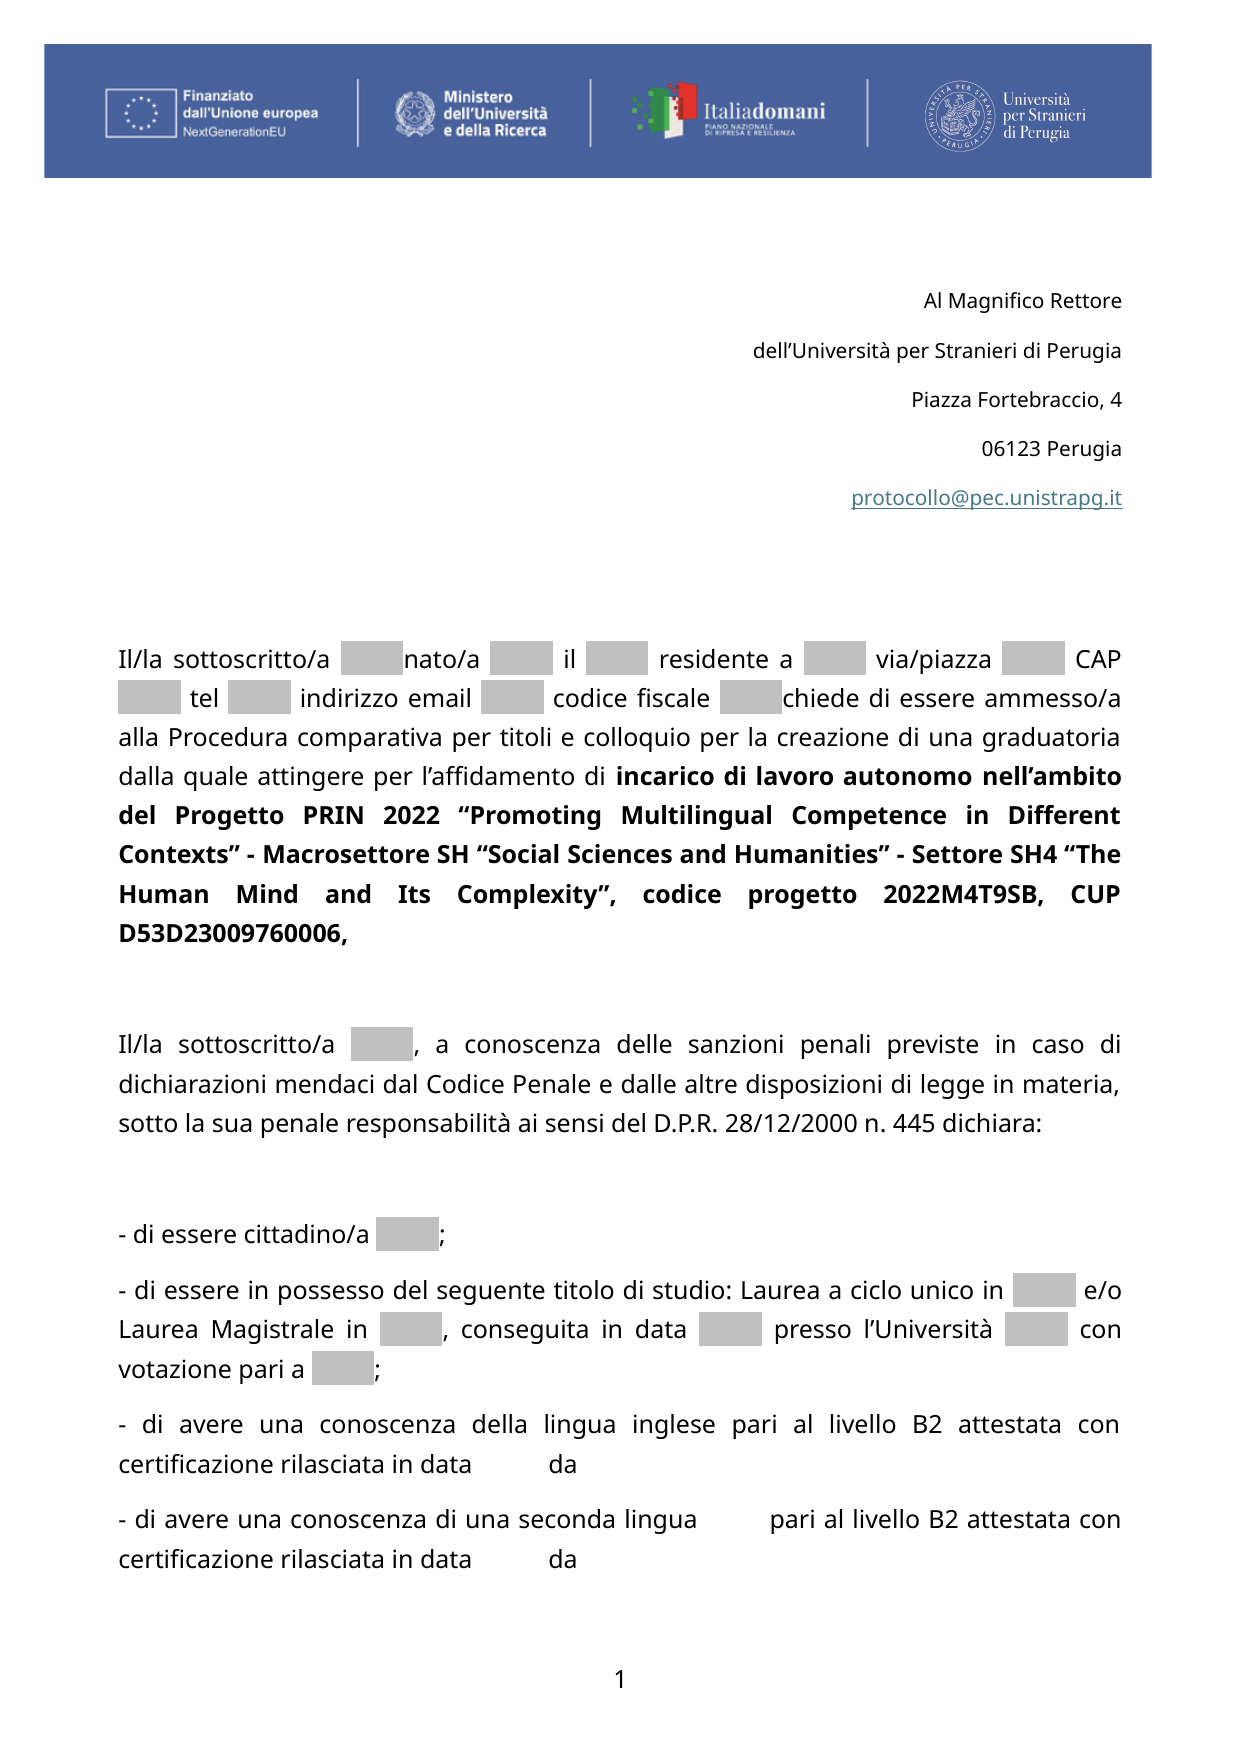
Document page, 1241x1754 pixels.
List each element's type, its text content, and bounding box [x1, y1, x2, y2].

text protocollo@pec.unistrapg.it [118, 483, 1122, 512]
text Piazza Fortebraccio, 4 [118, 385, 1122, 413]
text - di essere cittadino/a ; [439, 1217, 1122, 1251]
text - di avere una conoscenza della lingua inglese pari al livello B2 attestata con certificazione rilasciata in data da [118, 1407, 1122, 1480]
picture [44, 44, 1152, 178]
text Il/la sottoscritto/a nato/a il residente a via/piazza CAP tel indirizzo email codice fiscale chiede di essere ammesso/a alla Procedura comparativa per titoli e colloquio per la creazione di una graduatoria dalla quale attingere per l’affidamento di incarico di lavoro autonomo nell’ambito del Progetto PRIN 2022 “Promoting Multilingual Competence in Different Contexts” - Macrosettore SH “Social Sciences and Humanities” - Settore SH4 “The Human Mind and Its Complexity”, codice progetto 2022M4T9SB, CUP D53D23009760006, [118, 641, 1122, 949]
text - di essere cittadino/a ; [118, 1217, 376, 1251]
text - di essere in possesso del seguente titolo di studio: Laurea a ciclo unico in e/o Laurea Magistrale in , conseguita in data presso l’Università con votazione pari a ; [118, 1273, 1122, 1385]
text - di avere una conoscenza di una seconda lingua pari al livello B2 attestata con certificazione rilasciata in data da [118, 1502, 1122, 1575]
text dell’Università per Stranieri di Perugia [118, 336, 1122, 364]
text Al Magnifico Rettore [118, 286, 1122, 315]
text Il/la sottoscritto/a , a conoscenza delle sanzioni penali previste in caso di dichiarazioni mendaci dal Codice Penale e dalle altre disposizioni di legge in materia, sotto la sua penale responsabilità ai sensi del D.P.R. 28/12/2000 n. 445 dichiara: [118, 1027, 1122, 1139]
text 06123 Perugia [118, 434, 1122, 463]
